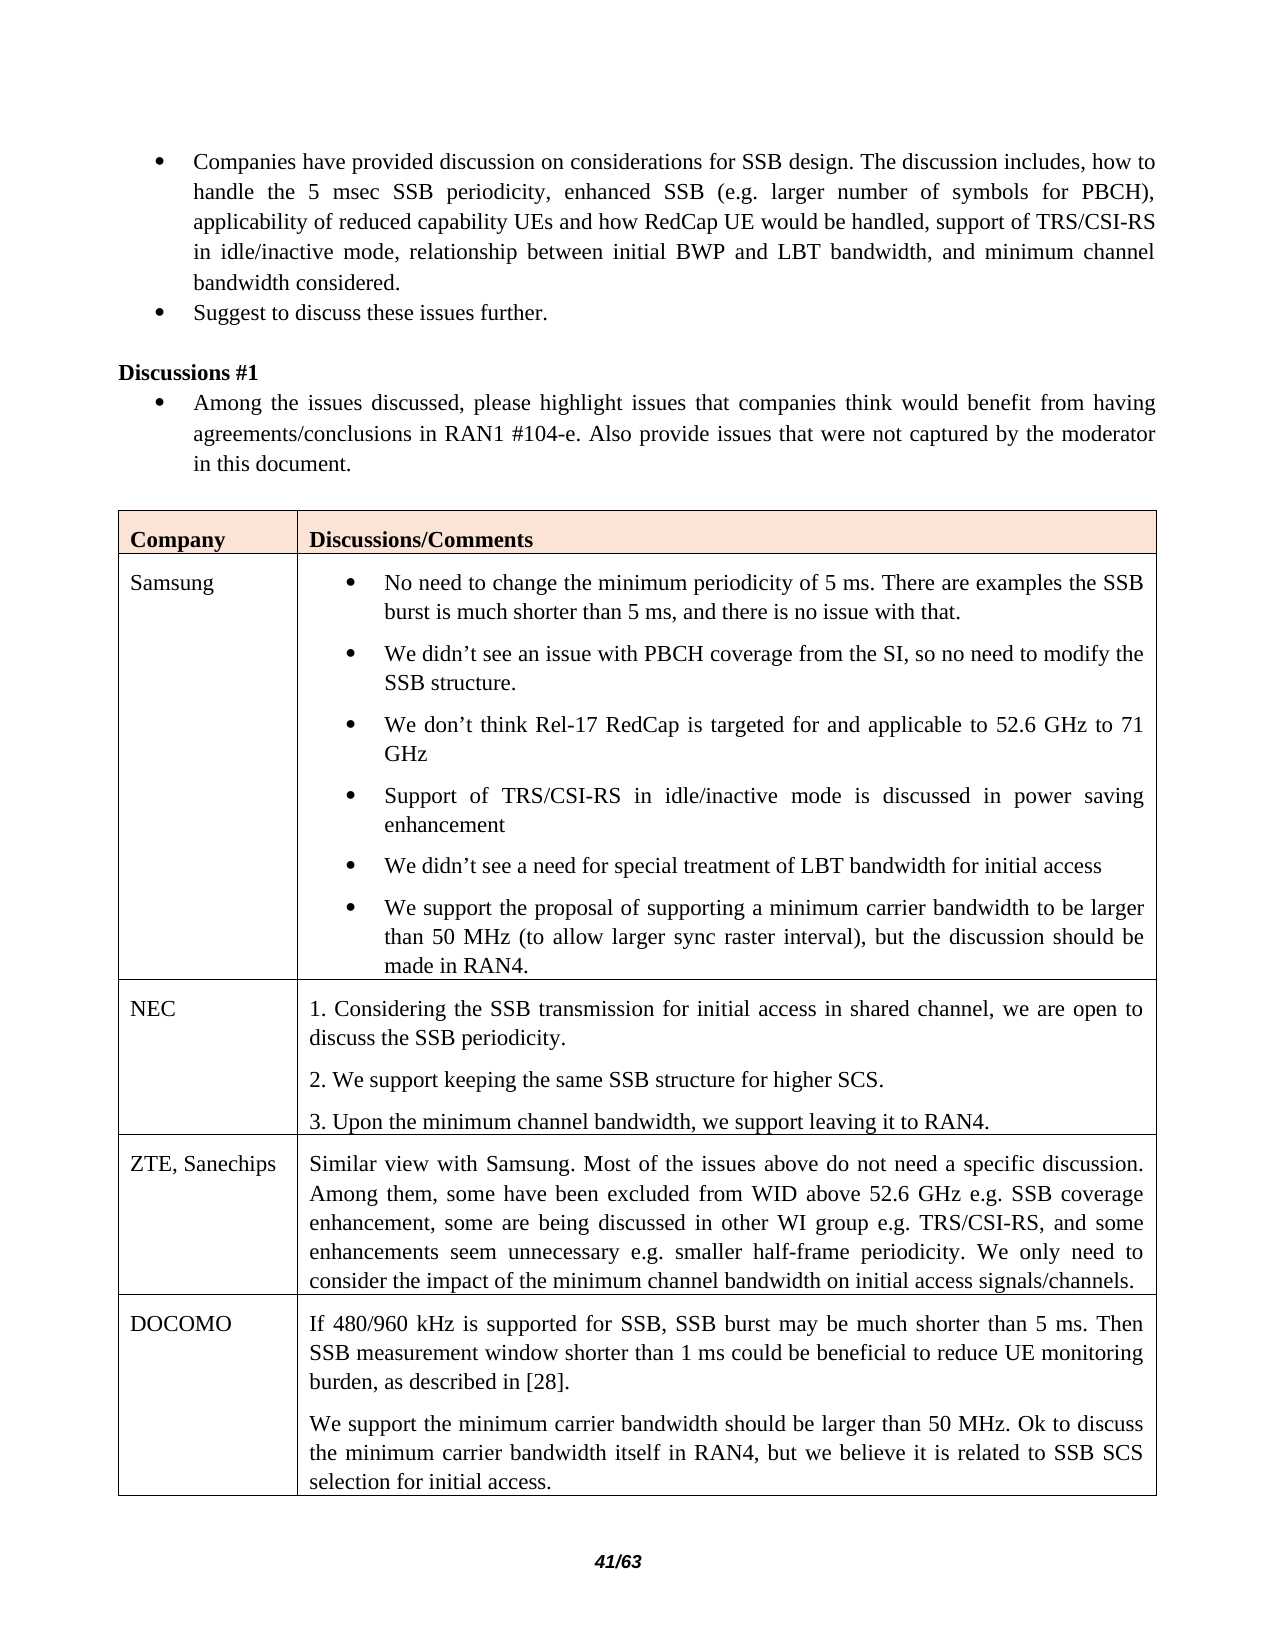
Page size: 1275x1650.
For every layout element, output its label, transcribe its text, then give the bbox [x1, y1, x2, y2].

table_cell If 480/960 kHz is supported for SSB, SSB burst may be much shorter than 5 ms. Then SSB measurement window shorter than 1 ms could be beneficial to reduce UE monitoring burden, as described in [28]. We support the minimum carrier bandwidth should be larger than 50 MHz. Ok to discuss the minimum carrier bandwidth itself in RAN4, but we believe it is related to SSB SCS selection for initial access. [298, 1295, 1156, 1494]
list Suggest to discuss these issues further. [156, 299, 1157, 325]
table_cell Similar view with Samsung. Most of the issues above do not need a specific discussion. Among them, some have been excluded from WID above 52.6 GHz e.g. SSB coverage enhancement, some are being discussed in other WI group e.g. TRS/CSI-RS, and some enhancements seem unnecessary e.g. smaller half-frame periodicity. We only need to consider the impact of the minimum channel bandwidth on initial access signals/channels. [298, 1135, 1156, 1293]
table_cell Samsung [119, 554, 297, 979]
list Among the issues discussed, please highlight issues that companies think would benefit from having agreements/conclusions in RAN1 #104-e. Also provide issues that were not captured by the moderator in this document. [156, 389, 1157, 476]
table_header Company [119, 511, 297, 553]
list Companies have provided discussion on considerations for SSB design. The discussion includes, how to handle the 5 msec SSB periodicity, enhanced SSB (e.g. larger number of symbols for PBCH), applicability of reduced capability UEs and how RedCap UE would be handled, support of TRS/CSI-RS in idle/inactive mode, relationship between initial BWP and LBT bandwidth, and minimum channel bandwidth considered. [156, 148, 1157, 295]
table_cell DOCOMO [119, 1295, 297, 1494]
table_cell 1. Considering the SSB transmission for initial access in shared channel, we are open to discuss the SSB periodicity. 2. We support keeping the same SSB structure for higher SCS. 3. Upon the minimum channel bandwidth, we support leaving it to RAN4. [298, 980, 1156, 1134]
table_cell No need to change the minimum periodicity of 5 ms. There are examples the SSB burst is much shorter than 5 ms, and there is no issue with that. We didn’t see an issue with PBCH coverage from the SI, so no need to modify the SSB structure. We don’t think Rel-17 RedCap is targeted for and applicable to 52.6 GHz to 71 GHz Support of TRS/CSI-RS in idle/inactive mode is discussed in power saving enhancement We didn’t see a need for special treatment of LBT bandwidth for initial access We support the proposal of supporting a minimum carrier bandwidth to be larger than 50 MHz (to allow larger sync raster interval), but the discussion should be made in RAN4. [298, 554, 1156, 979]
table_header Discussions/Comments [298, 511, 1156, 553]
text Discussions #1 [118, 359, 1157, 386]
table_cell NEC [119, 980, 297, 1134]
table_cell ZTE, Sanechips [119, 1135, 297, 1293]
